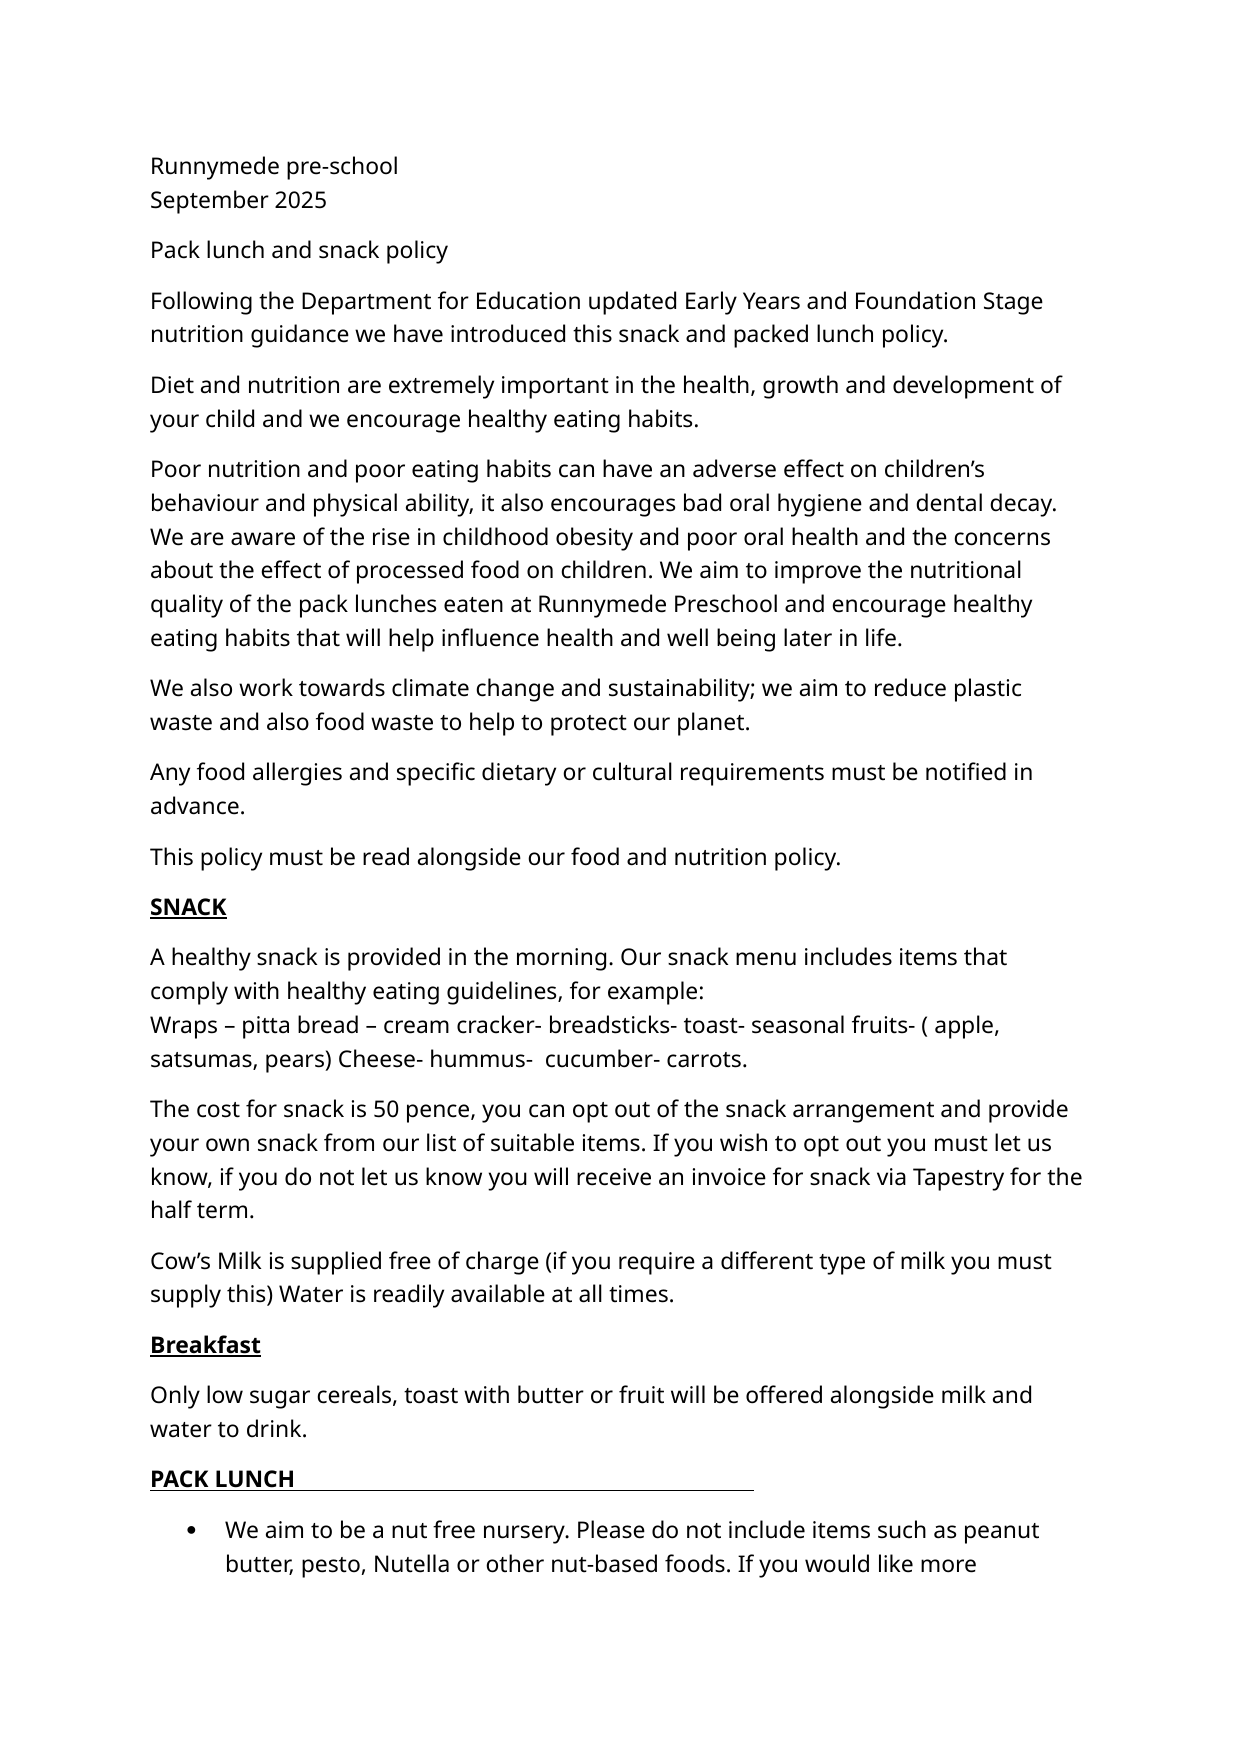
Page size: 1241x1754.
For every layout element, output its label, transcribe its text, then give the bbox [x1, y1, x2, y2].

text The cost for snack is 50 pence, you can opt out of the snack arrangement and provide your own snack from our list of suitable items. If you wish to opt out you must let us know, if you do not let us know you will receive an invoice for snack via Tapestry for the half term. [150, 1093, 1090, 1225]
text A healthy snack is provided in the morning. Our snack menu includes items that comply with healthy eating guidelines, for example: Wraps – pitta bread – cream cracker- breadsticks- toast- seasonal fruits- ( apple, satsumas, pears) Cheese- hummus- cucumber- carrots. [150, 941, 1090, 1074]
text We also work towards climate change and sustainability; we aim to reduce plastic waste and also food waste to help to protect our planet. [150, 672, 1090, 737]
text Cow’s Milk is supplied free of charge (if you require a different type of milk you must supply this) Water is readily available at all times. [150, 1244, 1090, 1309]
text Pack lunch and snack policy [150, 234, 1090, 265]
text Only low sugar cereals, toast with butter or fruit will be offered alongside milk and water to drink. [150, 1379, 1090, 1444]
text Runnymede pre-school September 2025 [150, 150, 1090, 215]
text Following the Department for Education updated Early Years and Foundation Stage nutrition guidance we have introduced this snack and packed lunch policy. [150, 284, 1090, 349]
text PACK LUNCH [150, 1463, 1090, 1494]
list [187, 1514, 1090, 1579]
text Any food allergies and specific dietary or cultural requirements must be notified in advance. [150, 756, 1090, 821]
text SNACK [150, 891, 1090, 922]
text This policy must be read alongside our food and nutrition policy. [150, 840, 1090, 872]
text Poor nutrition and poor eating habits can have an adverse effect on children’s behaviour and physical ability, it also encourages bad oral hygiene and dental decay. We are aware of the rise in childhood obesity and poor oral health and the concerns about the effect of processed food on children. We aim to improve the nutritional quality of the pack lunches eaten at Runnymede Preschool and encourage healthy eating habits that will help influence health and well being later in life. [150, 453, 1090, 653]
text Breakfast [150, 1329, 1090, 1360]
text Diet and nutrition are extremely important in the health, growth and development of your child and we encourage healthy eating habits. [150, 369, 1090, 434]
